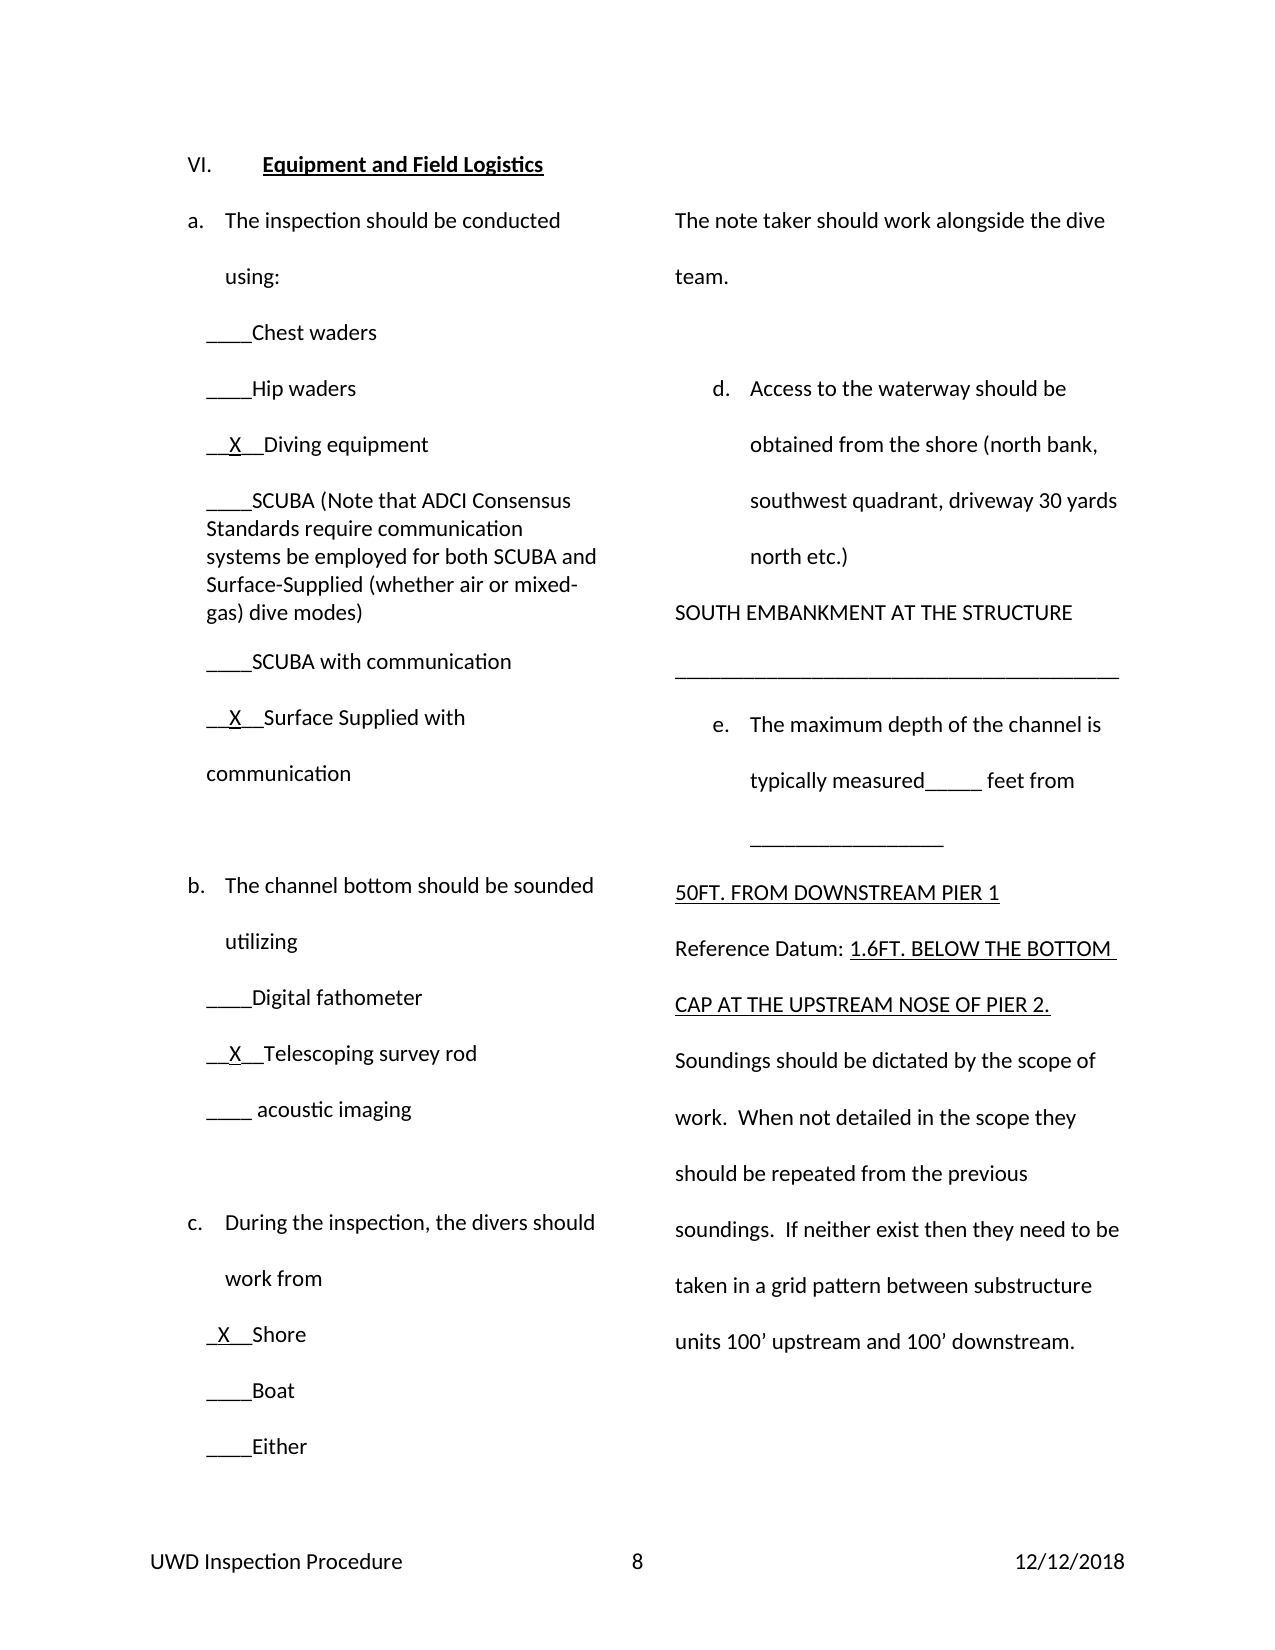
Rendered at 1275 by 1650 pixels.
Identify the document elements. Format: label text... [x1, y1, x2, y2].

list The channel bottom should be sounded utilizing [187, 871, 600, 955]
text _______________________________________ [675, 654, 1125, 682]
list The maximum depth of the channel is typically measured_____ feet from _________________ [712, 710, 1125, 851]
text ____Boat [206, 1376, 600, 1404]
text SOUTH EMBANKMENT AT THE STRUCTURE [675, 598, 1125, 626]
text _X__Shore [206, 1320, 600, 1348]
text ____SCUBA with communication [206, 647, 600, 675]
text The note taker should work alongside the dive team. [675, 206, 1125, 290]
text ____Either [206, 1432, 600, 1460]
text ____ acoustic imaging [206, 1096, 600, 1123]
list During the inspection, the divers should work from [187, 1208, 600, 1292]
list Access to the waterway should be obtained from the shore (north bank, southwest quadrant, driveway 30 yards north etc.) [712, 374, 1125, 570]
text ____Chest waders [206, 318, 600, 346]
text 50FT. FROM DOWNSTREAM PIER 1 [675, 878, 1125, 907]
text __X__Surface Supplied with communication [206, 703, 600, 787]
text __X__Telescoping survey rod [206, 1039, 600, 1067]
text __X__Diving equipment [206, 430, 600, 458]
text ____SCUBA (Note that ADCI Consensus Standards require communication systems be employed for both SCUBA and Surface-Supplied (whether air or mixed-gas) dive modes) [206, 486, 600, 626]
list The inspection should be conducted using: [187, 206, 600, 290]
text Reference Datum: 1.6FT. BELOW THE BOTTOM CAP AT THE UPSTREAM NOSE OF PIER 2. [675, 934, 1125, 1019]
list Equipment and Field Logistics [187, 150, 1125, 178]
text ____Digital fathometer [206, 983, 600, 1011]
text ____Hip waders [206, 374, 600, 402]
text Soundings should be dictated by the scope of work. When not detailed in the scope they should be repeated from the previous soundings. If neither exist then they need to be taken in a grid pattern between substructure units 100’ upstream and 100’ downstream. [675, 1047, 1125, 1355]
